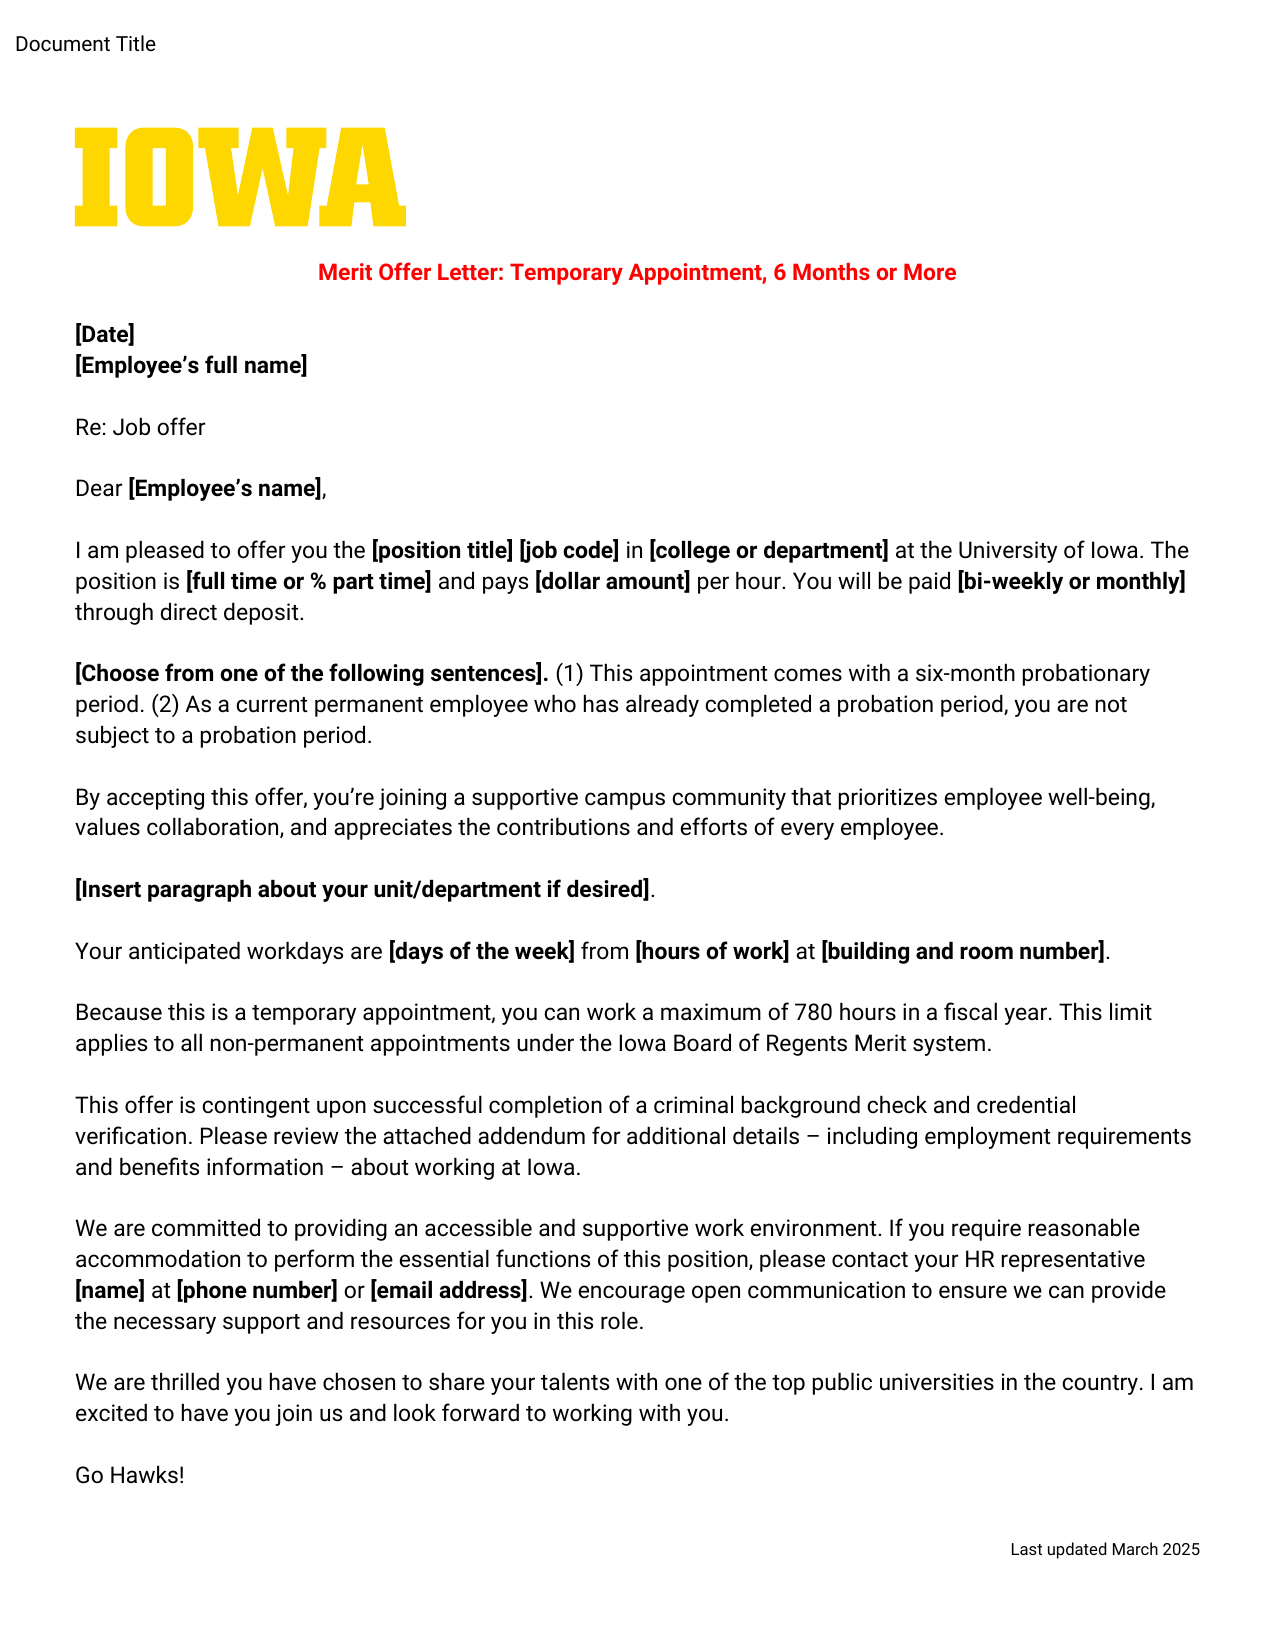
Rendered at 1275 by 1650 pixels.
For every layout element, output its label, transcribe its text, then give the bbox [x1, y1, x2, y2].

text Dear [Employee’s name], [75, 475, 1200, 502]
text We are thrilled you have chosen to share your talents with one of the top public universities in the country. I am excited to have you join us and look forward to working with you. [75, 1369, 1200, 1427]
text Your anticipated workdays are [days of the week] from [hours of work] at [building and room number]. [75, 938, 1200, 965]
text I am pleased to offer you the [position title] [job code] in [college or department] at the University of Iowa. The position is [full time or % part time] and pays [dollar amount] per hour. You will be paid [bi-weekly or monthly] through direct deposit. [75, 537, 1200, 626]
text By accepting this offer, you’re joining a supportive campus community that prioritizes employee well-being, values collaboration, and appreciates the contributions and efforts of every employee. [75, 784, 1200, 841]
text Merit Offer Letter: Temporary Appointment, 6 Months or More [75, 259, 1200, 286]
text [Date] [75, 321, 1200, 348]
text [Employee’s full name] [75, 352, 1200, 379]
text [Insert paragraph about your unit/department if desired]. [75, 876, 1200, 903]
text We are committed to providing an accessible and supportive work environment. If you require reasonable accommodation to perform the essential functions of this position, please contact your HR representative [name] at [phone number] or [email address]. We encourage open communication to ensure we can provide the necessary support and resources for you in this role. [75, 1215, 1200, 1335]
text Go Hawks! [75, 1462, 1200, 1489]
text Re: Job offer [75, 414, 1200, 441]
text Because this is a temporary appointment, you can work a maximum of 780 hours in a fiscal year. This limit applies to all non-permanent appointments under the Iowa Board of Regents Merit system. [75, 999, 1200, 1057]
text This offer is contingent upon successful completion of a criminal background check and credential verification. Please review the attached addendum for additional details – including employment requirements and benefits information – about working at Iowa. [75, 1092, 1200, 1181]
text [Choose from one of the following sentences]. (1) This appointment comes with a six-month probationary period. (2) As a current permanent employee who has already completed a probation period, you are not subject to a probation period. [75, 660, 1200, 749]
